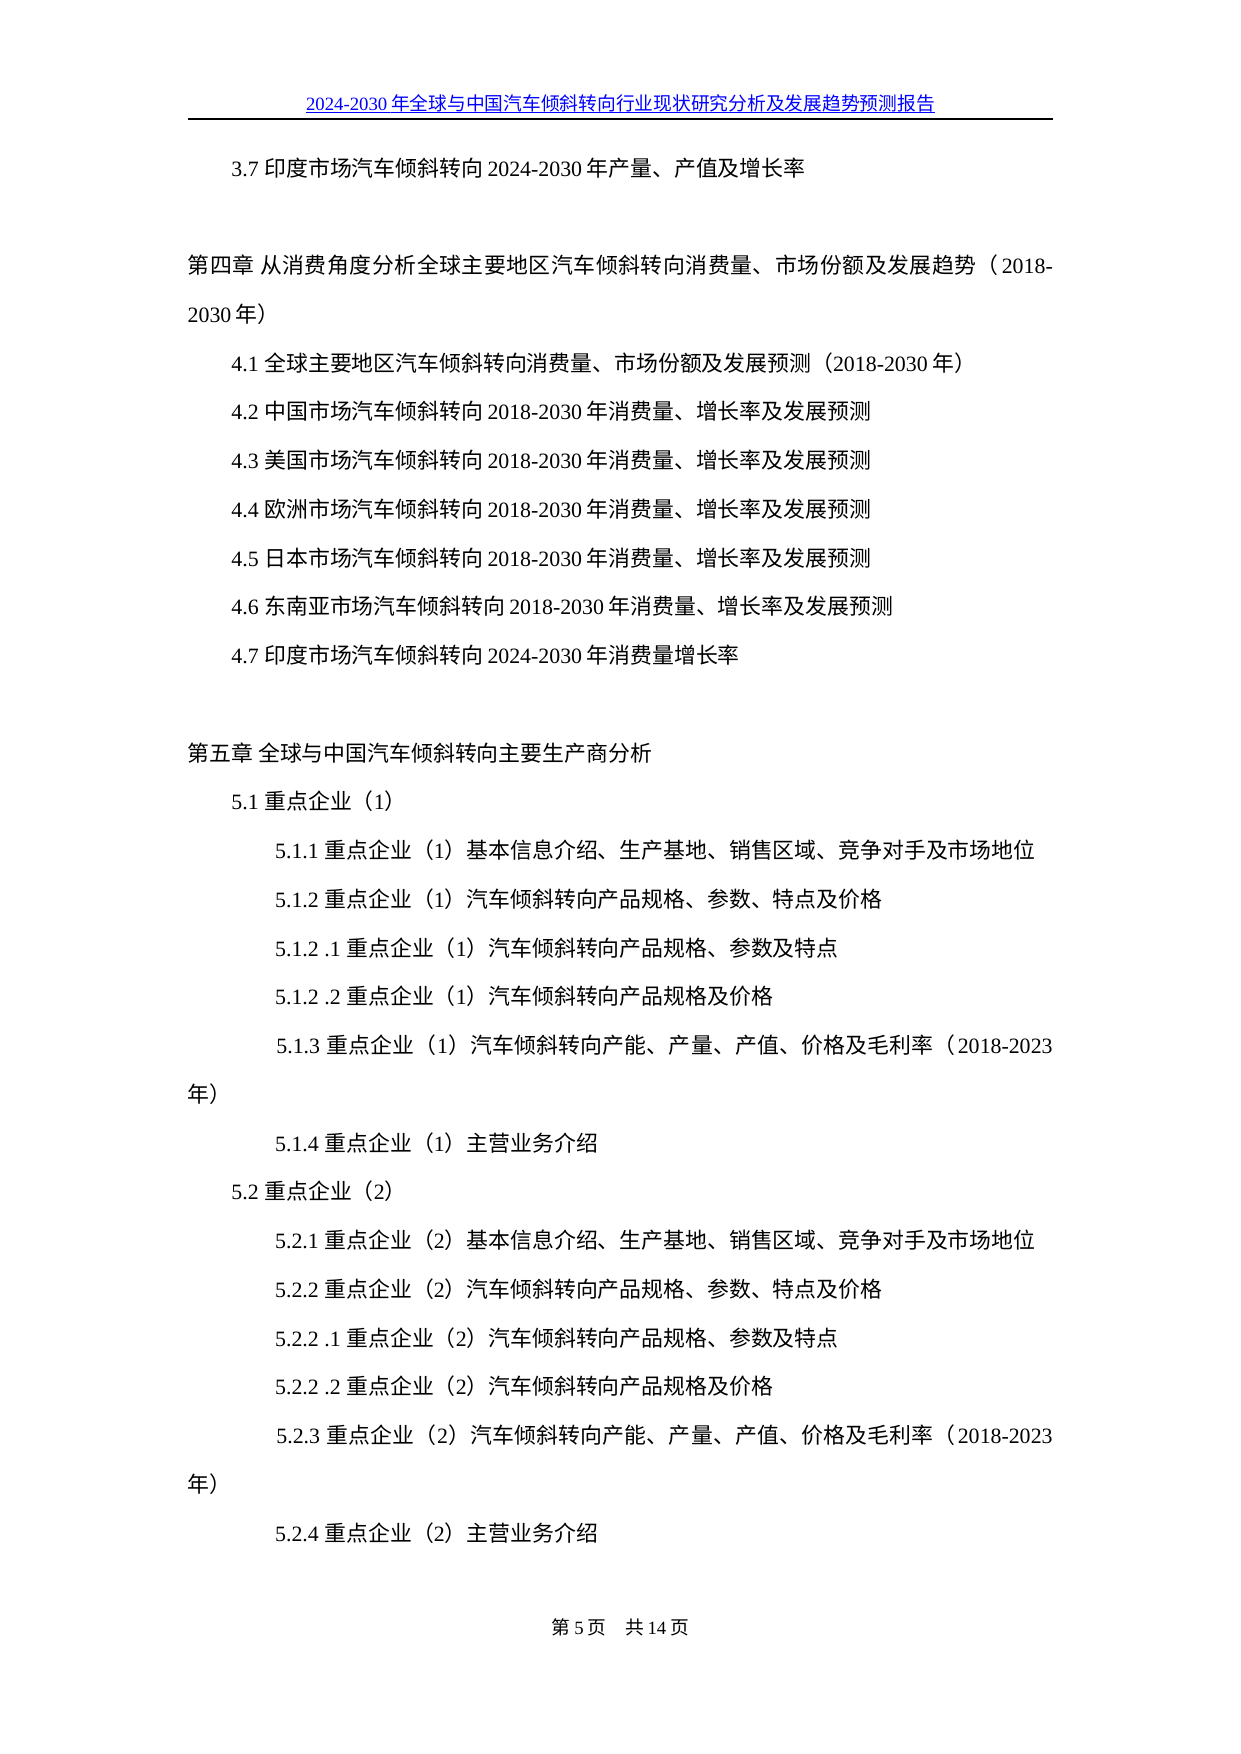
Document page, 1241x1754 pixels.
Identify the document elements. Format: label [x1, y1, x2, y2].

text [187, 150, 1053, 1548]
